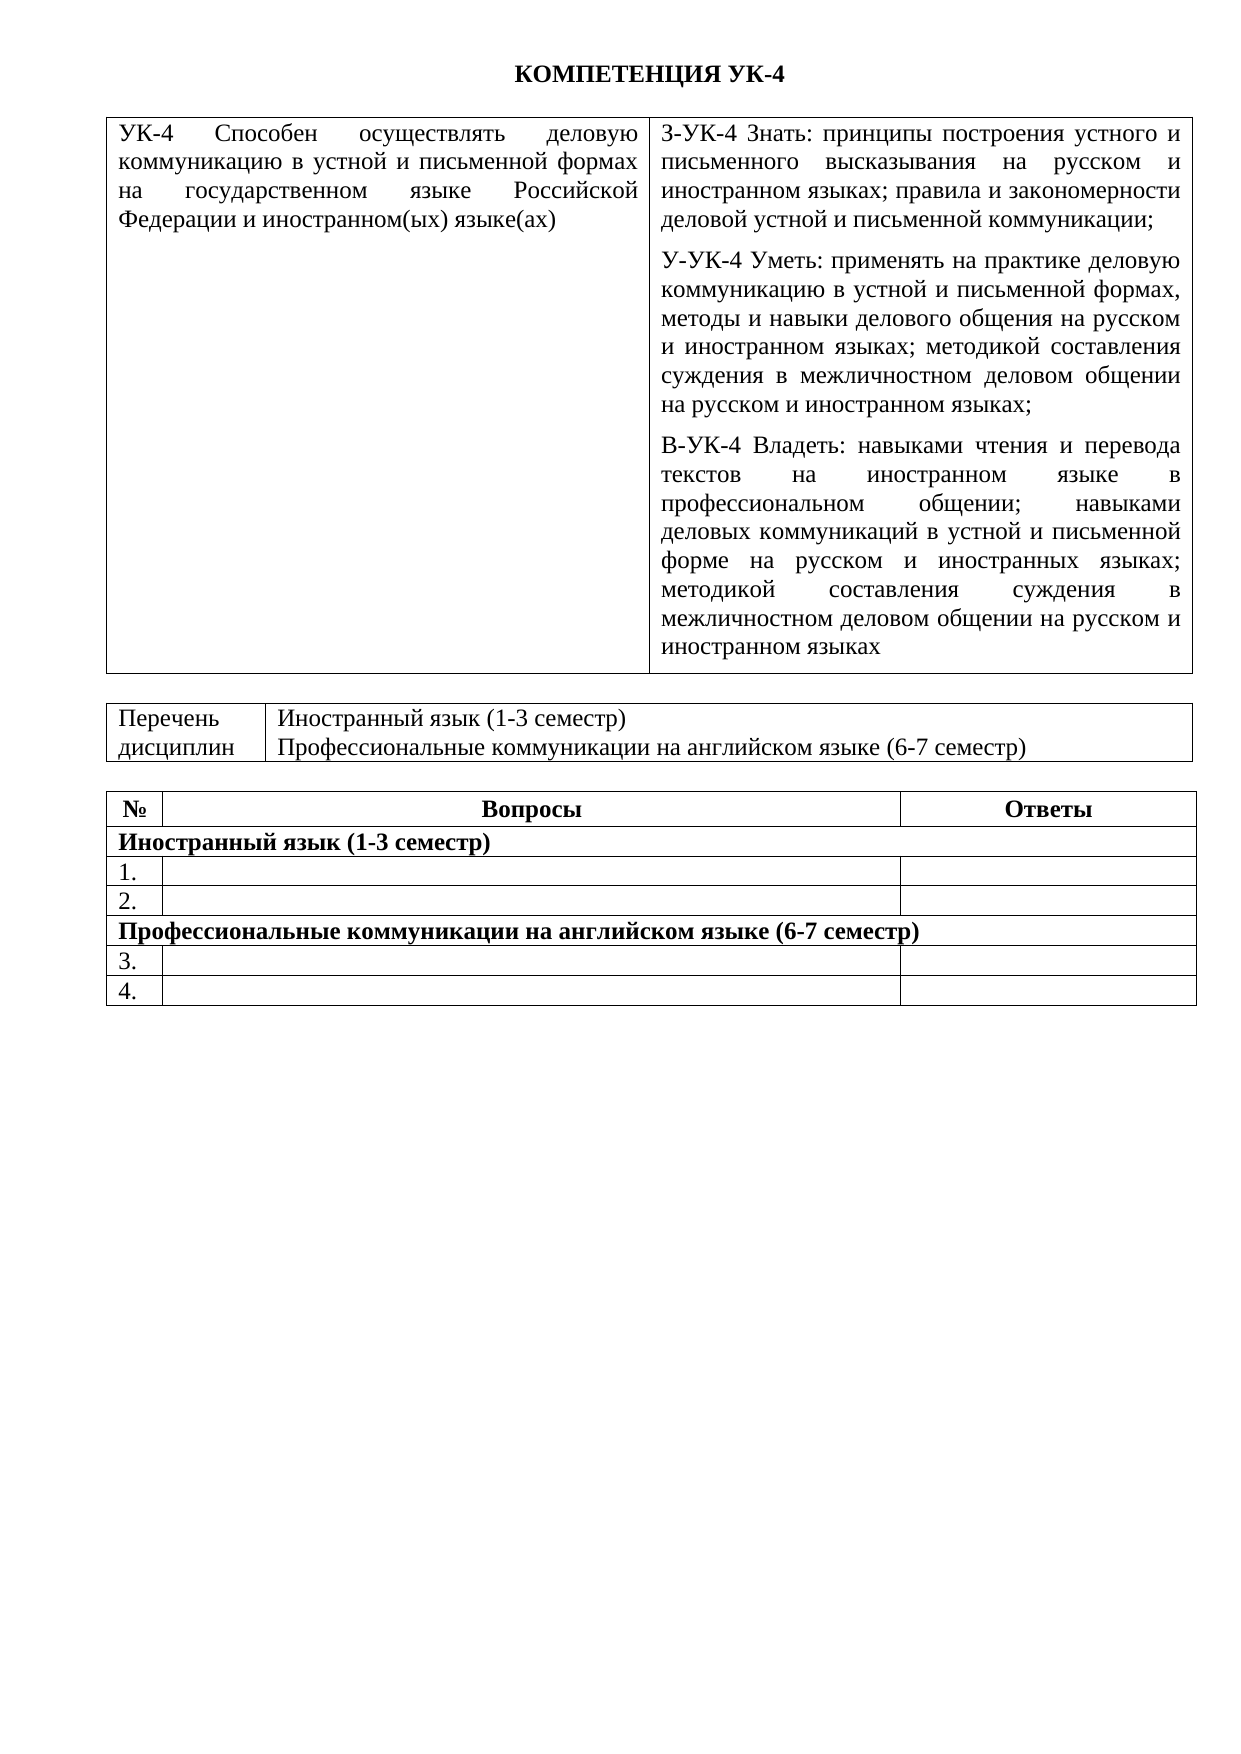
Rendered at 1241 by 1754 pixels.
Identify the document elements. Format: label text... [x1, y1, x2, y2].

table_cell Профессиональные коммуникации на английском языке (6-7 семестр) [107, 916, 1196, 945]
table_cell [107, 886, 162, 915]
table_cell Иностранный язык (1-3 семестр) [107, 827, 1196, 856]
table_cell [163, 857, 900, 885]
table_header Вопросы [163, 792, 900, 826]
table_cell [901, 857, 1196, 885]
table_cell [901, 946, 1196, 975]
table_header УК-4 Способен осуществлять деловую коммуникацию в устной и письменной формах на государственном языке Российской Федерации и иностранном(ых) языке(ах) [107, 118, 649, 673]
table_header Перечень дисциплин [107, 704, 265, 761]
table_cell [107, 857, 162, 885]
table_cell [163, 976, 900, 1004]
table_header Ответы [901, 792, 1196, 826]
table_header Иностранный язык (1-3 семестр) Профессиональные коммуникации на английском языке (6-7 семестр) [266, 704, 1192, 761]
table_cell [107, 976, 162, 1004]
table_cell [901, 976, 1196, 1004]
table_cell [901, 886, 1196, 915]
table_cell [163, 886, 900, 915]
text КОМПЕТЕНЦИЯ УК-4 [118, 59, 1181, 88]
table_header З-УК-4 Знать: принципы построения устного и письменного высказывания на русском и иностранном языках; правила и закономерности деловой устной и письменной коммуникации; У-УК-4 Уметь: применять на практике деловую коммуникацию в устной и письменной формах, методы и навыки делового общения на русском и иностранном языках; методикой составления суждения в межличностном деловом общении на русском и иностранном языках; В-УК-4 Владеть: навыками чтения и перевода текстов на иностранном языке в профессиональном общении; навыками деловых коммуникаций в устной и письменной форме на русском и иностранных языках; методикой составления суждения в межличностном деловом общении на русском и иностранном языках [650, 118, 1192, 673]
table_header № [107, 792, 162, 826]
table_cell [107, 946, 162, 975]
table_cell [163, 946, 900, 975]
